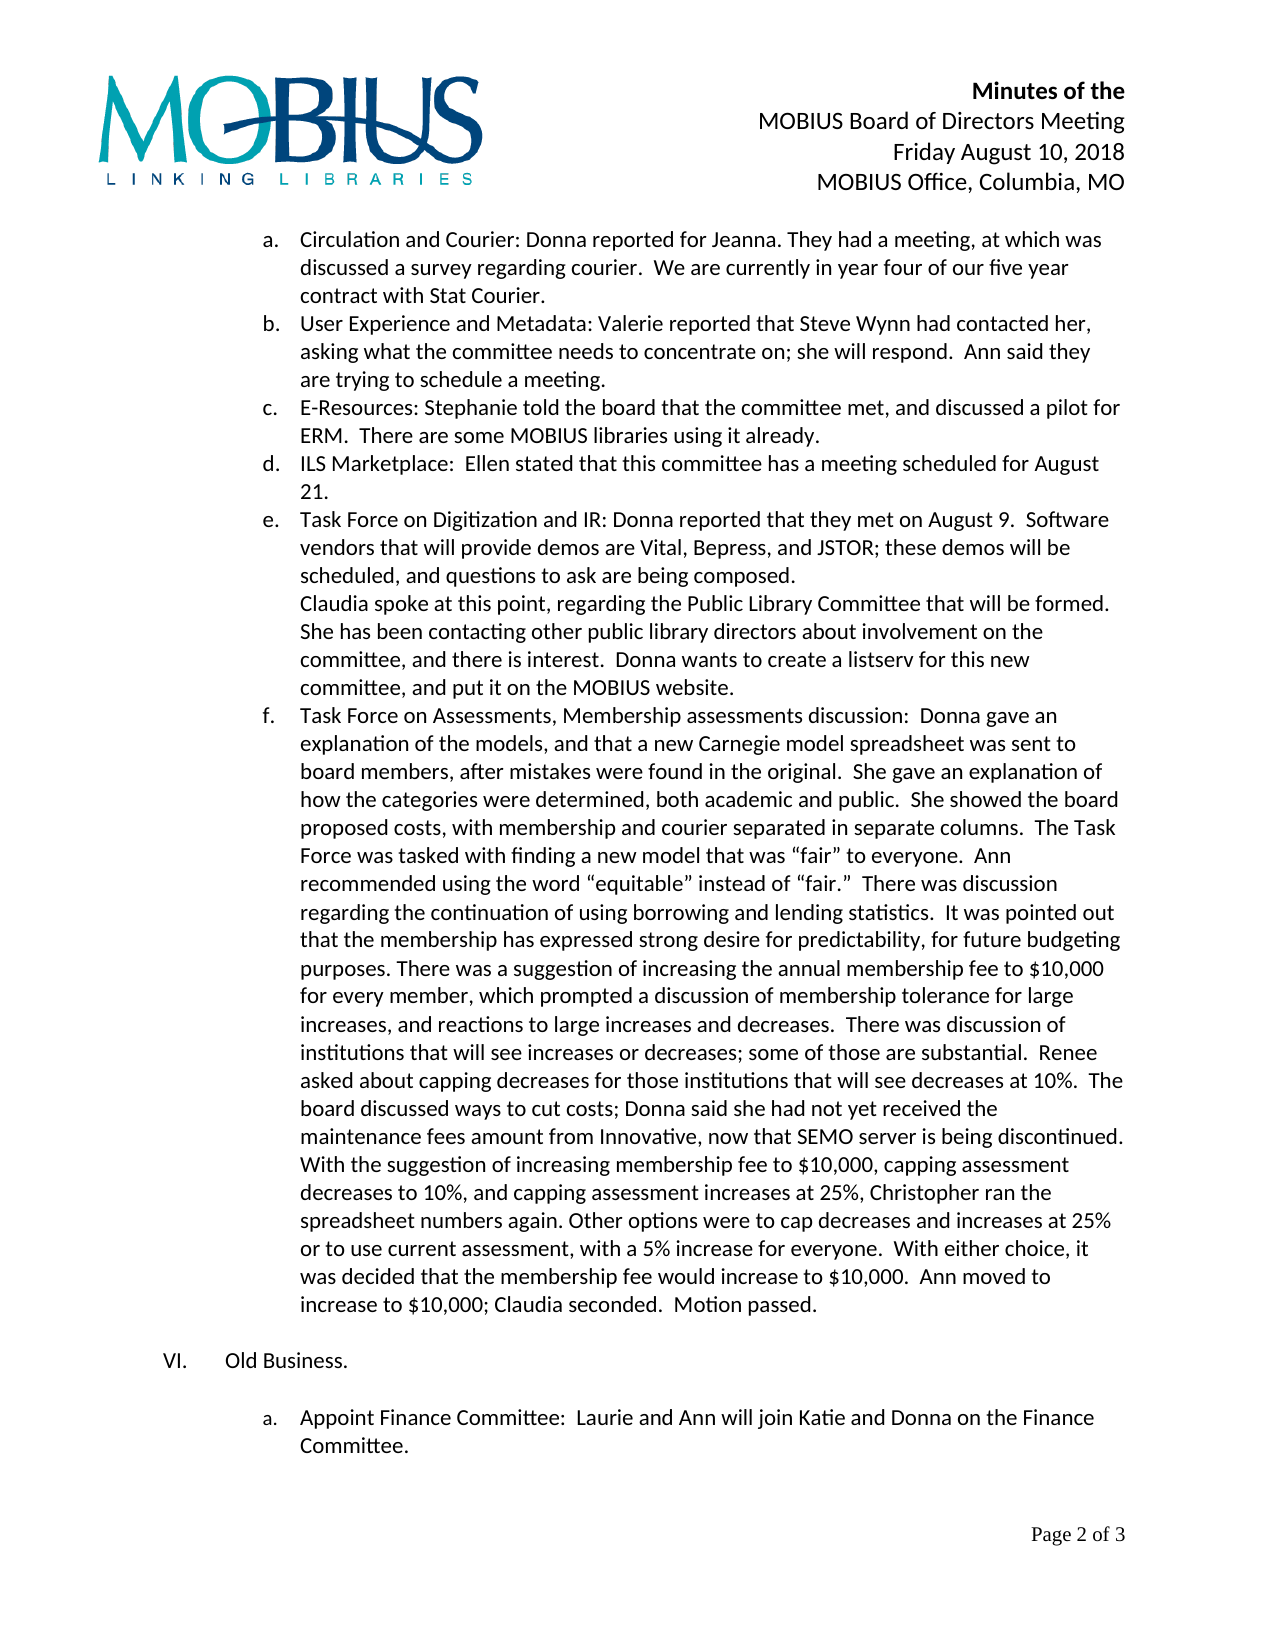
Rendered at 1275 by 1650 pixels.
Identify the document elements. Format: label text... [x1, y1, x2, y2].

picture [87, 65, 492, 197]
list Circulation and Courier: Donna reported for Jeanna. They had a meeting, at which was discussed a survey regarding courier. We are currently in year four of our five year contract with Stat Courier. [262, 225, 1125, 309]
list Task Force on Digitization and IR: Donna reported that they met on August 9. Software vendors that will provide demos are Vital, Bepress, and JSTOR; these demos will be scheduled, and questions to ask are being composed. [262, 505, 1125, 589]
list Appoint Finance Committee: Laurie and Ann will join Katie and Donna on the Finance Committee. [262, 1403, 1125, 1459]
list Task Force on Assessments, Membership assessments discussion: Donna gave an explanation of the models, and that a new Carnegie model spreadsheet was sent to board members, after mistakes were found in the original. She gave an explanation of how the categories were determined, both academic and public. She showed the board proposed costs, with membership and courier separated in separate columns. The Task Force was tasked with finding a new model that was “fair” to everyone. Ann recommended using the word “equitable” instead of “fair.” There was discussion regarding the continuation of using borrowing and lending statistics. It was pointed out that the membership has expressed strong desire for predictability, for future budgeting purposes. There was a suggestion of increasing the annual membership fee to $10,000 for every member, which prompted a discussion of membership tolerance for large increases, and reactions to large increases and decreases. There was discussion of institutions that will see increases or decreases; some of those are substantial. Renee asked about capping decreases for those institutions that will see decreases at 10%. The board discussed ways to cut costs; Donna said she had not yet received the maintenance fees amount from Innovative, now that SEMO server is being discontinued. With the suggestion of increasing membership fee to $10,000, capping assessment decreases to 10%, and capping assessment increases at 25%, Christopher ran the spreadsheet numbers again. Other options were to cap decreases and increases at 25% or to use current assessment, with a 5% increase for everyone. With either choice, it was decided that the membership fee would increase to $10,000. Ann moved to increase to $10,000; Claudia seconded. Motion passed. [262, 701, 1125, 1318]
list E-Resources: Stephanie told the board that the committee met, and discussed a pilot for ERM. There are some MOBIUS libraries using it already. [262, 393, 1125, 449]
list Old Business. [187, 1347, 1125, 1375]
list Claudia spoke at this point, regarding the Public Library Committee that will be formed. She has been contacting other public library directors about involvement on the committee, and there is interest. Donna wants to create a listserv for this new committee, and put it on the MOBIUS website. [300, 589, 1125, 701]
list ILS Marketplace: Ellen stated that this committee has a meeting scheduled for August 21. [262, 449, 1125, 505]
list User Experience and Metadata: Valerie reported that Steve Wynn had contacted her, asking what the committee needs to concentrate on; she will respond. Ann said they are trying to schedule a meeting. [262, 309, 1125, 393]
